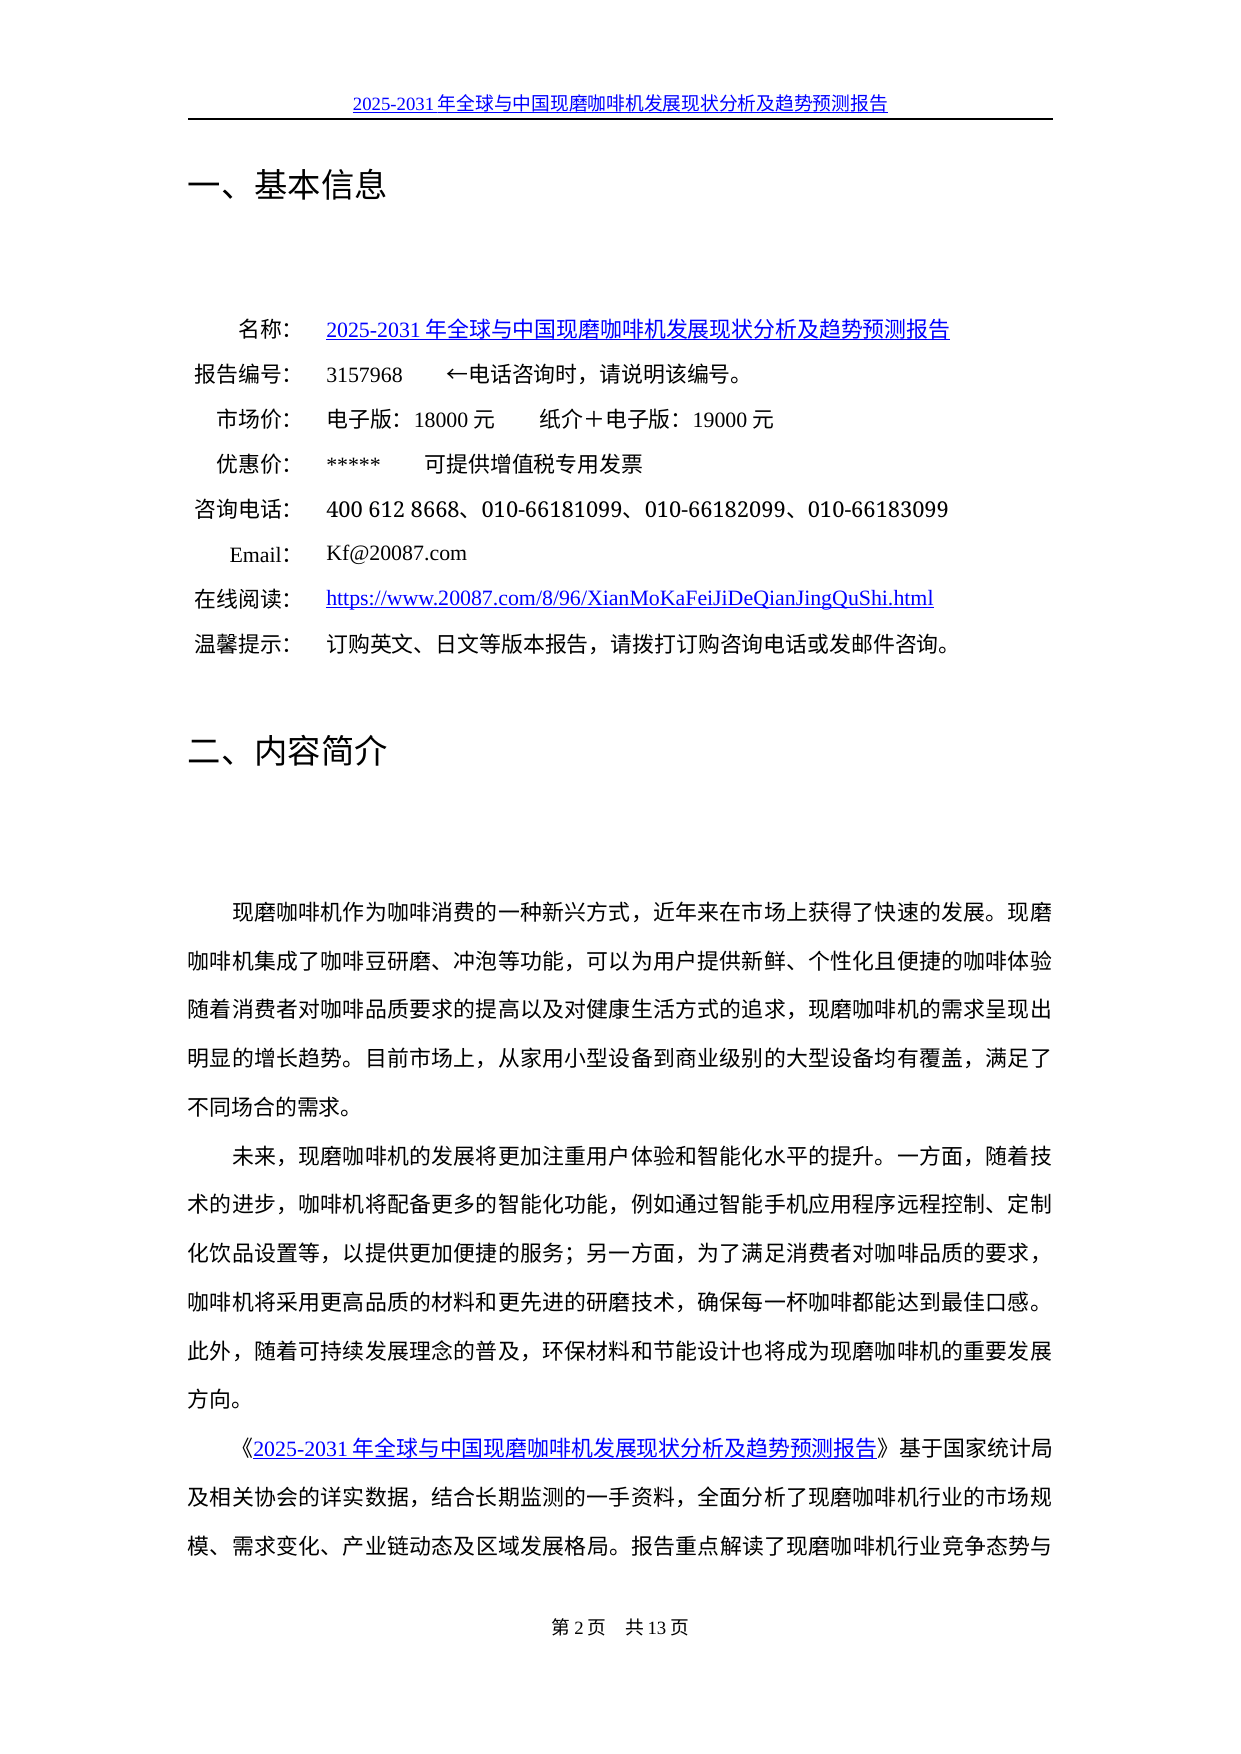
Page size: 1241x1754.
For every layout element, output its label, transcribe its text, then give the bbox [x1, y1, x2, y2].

table_header 2025-2031年全球与中国现磨咖啡机发展现状分析及趋势预测报告 [315, 312, 1073, 357]
title 一、基本信息 [187, 150, 1053, 215]
table_cell 市场价： [167, 402, 315, 447]
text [187, 894, 1053, 1561]
table_header 名称： [167, 312, 315, 357]
table_cell 咨询电话： [167, 492, 315, 537]
table_cell [315, 582, 1073, 627]
table_cell 温馨提示： [167, 627, 315, 672]
table_cell Kf@20087.com [315, 537, 1073, 582]
table_cell ***** 可提供增值税专用发票 [315, 447, 1073, 492]
table_cell 400 612 8668、010-66181099、010-66182099、010-66183099 [315, 492, 1073, 537]
table_cell 电子版：18000 元 纸介＋电子版：19000 元 [315, 402, 1073, 447]
table_cell 在线阅读： [167, 582, 315, 627]
table_cell Email： [167, 537, 315, 582]
table_cell 报告编号： [167, 357, 315, 402]
title 二、内容简介 [187, 717, 1053, 782]
table_cell 优惠价： [167, 447, 315, 492]
table_cell 3157968 ←电话咨询时，请说明该编号。 [315, 357, 1073, 402]
table_cell 订购英文、日文等版本报告，请拨打订购咨询电话或发邮件咨询。 [315, 627, 1073, 672]
